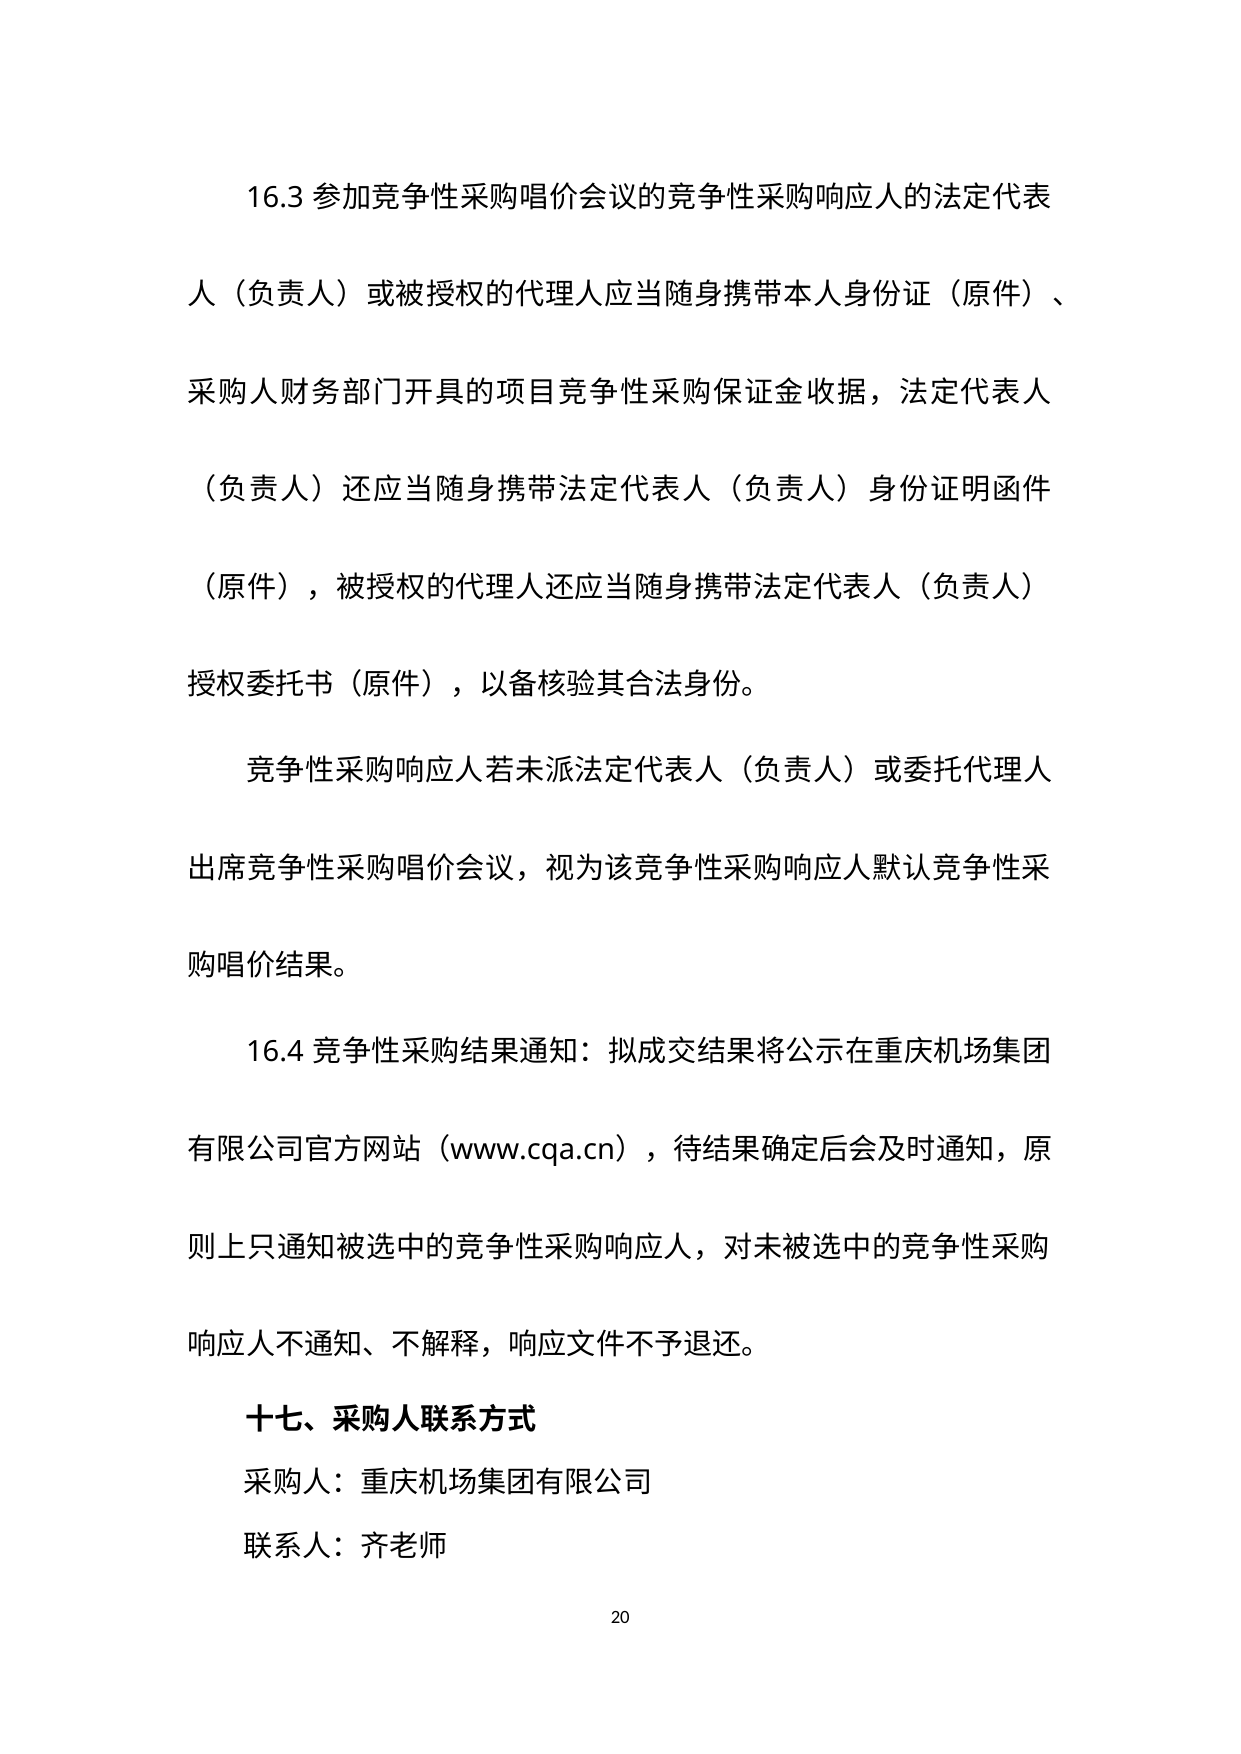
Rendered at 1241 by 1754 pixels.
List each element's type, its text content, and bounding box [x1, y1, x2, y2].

text 16.4 竞争性采购结果通知：拟成交结果将公示在重庆机场集团有限公司官方网站（www.cqa.cn），待结果确定后会及时通知，原则上只通知被选中的竞争性采购响应人，对未被选中的竞争性采购响应人不通知、不解释，响应文件不予退还。 [187, 1017, 1053, 1374]
text 联系人：齐老师 [187, 1522, 1053, 1564]
text 竞争性采购响应人若未派法定代表人（负责人）或委托代理人出席竞争性采购唱价会议，视为该竞争性采购响应人默认竞争性采购唱价结果。 [187, 736, 1053, 996]
text 采购人：重庆机场集团有限公司 [187, 1459, 1053, 1501]
text 16.3 参加竞争性采购唱价会议的竞争性采购响应人的法定代表人（负责人）或被授权的代理人应当随身携带本人身份证（原件）、采购人财务部门开具的项目竞争性采购保证金收据，法定代表人（负责人）还应当随身携带法定代表人（负责人）身份证明函件（原件），被授权的代理人还应当随身携带法定代表人（负责人）授权委托书（原件），以备核验其合法身份。 [187, 162, 1053, 714]
text 十七、采购人联系方式 [187, 1395, 1053, 1438]
